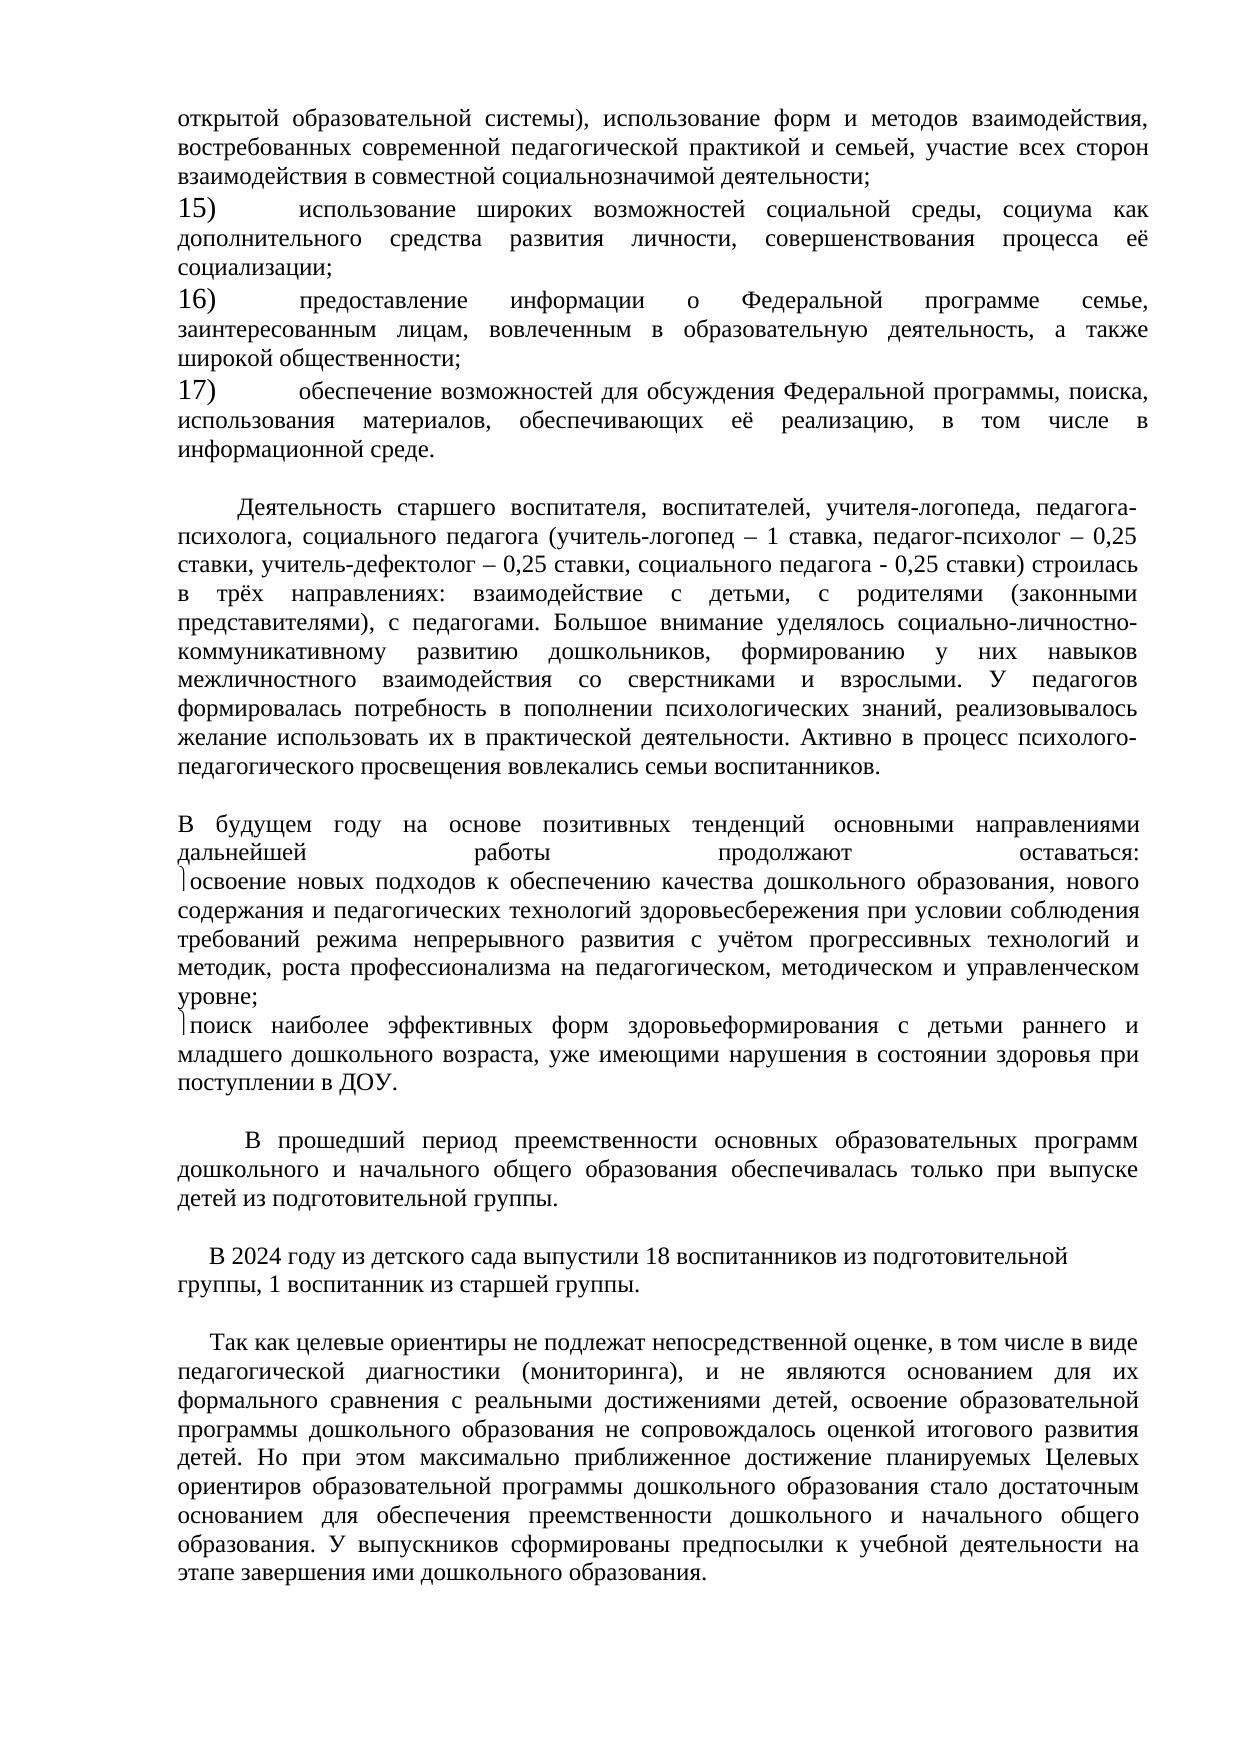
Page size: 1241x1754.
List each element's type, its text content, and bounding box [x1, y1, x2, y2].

text В 2024 году из детского сада выпустили 18 воспитанников из подготовительной группы, 1 воспитанник из старшей группы. [177, 1241, 1138, 1298]
text В прошедший период преемственности основных образовательных программ дошкольного и начального общего образования обеспечивалась только при выпуске детей из подготовительной группы. [177, 1125, 1139, 1212]
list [177, 103, 1149, 190]
text Деятельность старшего воспитателя, воспитателей, учителя-логопеда, педагога-психолога, социального педагога (учитель-логопед – 1 ставка, педагог-психолог – 0,25 ставки, учитель-дефектолог – 0,25 ставки, социального педагога - 0,25 ставки) строилась в трёх направлениях: взаимодействие с детьми, с родителями (законными представителями), с педагогами. Большое внимание уделялось социально-личностно-коммуникативному развитию дошкольников, формированию у них навыков межличностного взаимодействия со сверстниками и взрослыми. У педагогов формировалась потребность в пополнении психологических знаний, реализовывалось желание использовать их в практической деятельности. Активно в процесс психолого-педагогического просвещения вовлекались семьи воспитанников. [177, 492, 1138, 779]
text Так как целевые ориентиры не подлежат непосредственной оценке, в том числе в виде педагогической диагностики (мониторинга), и не являются основанием для их формального сравнения с реальными достижениями детей, освоение образовательной программы дошкольного образования не сопровождалось оценкой итогового развития детей. Но при этом максимально приближенное достижение планируемых Целевых ориентиров образовательной программы дошкольного образования стало достаточным основанием для обеспечения преемственности дошкольного и начального общего образования. У выпускников сформированы предпосылки к учебной деятельности на этапе завершения ими дошкольного образования. [177, 1327, 1140, 1586]
list обеспечение возможностей для обсуждения Федеральной программы, поиска, использования материалов, обеспечивающих её реализацию, в том числе в информационной среде. [177, 372, 1149, 463]
list предоставление информации о Федеральной программе семье, заинтересованным лицам, вовлеченным в образовательную деятельность, а также широкой общественности; [177, 281, 1149, 372]
list использование широких возможностей социальной среды, социума как дополнительного средства развития личности, совершенствования процесса её социализации; [177, 190, 1149, 281]
text В будущем году на основе позитивных тенденций основными направлениями дальнейшей работы продолжают оставаться: освоение новых подходов к обеспечению качества дошкольного образования, нового содержания и педагогических технологий здоровьесбережения при условии соблюдения требований режима непрерывного развития с учётом прогрессивных технологий и методик, роста профессионализма на педагогическом, методическом и управленческом уровне; поиск наиболее эффективных форм здоровьеформирования с детьми раннего и младшего дошкольного возраста, уже имеющими нарушения в состоянии здоровья при поступлении в ДОУ. [177, 809, 1140, 1096]
